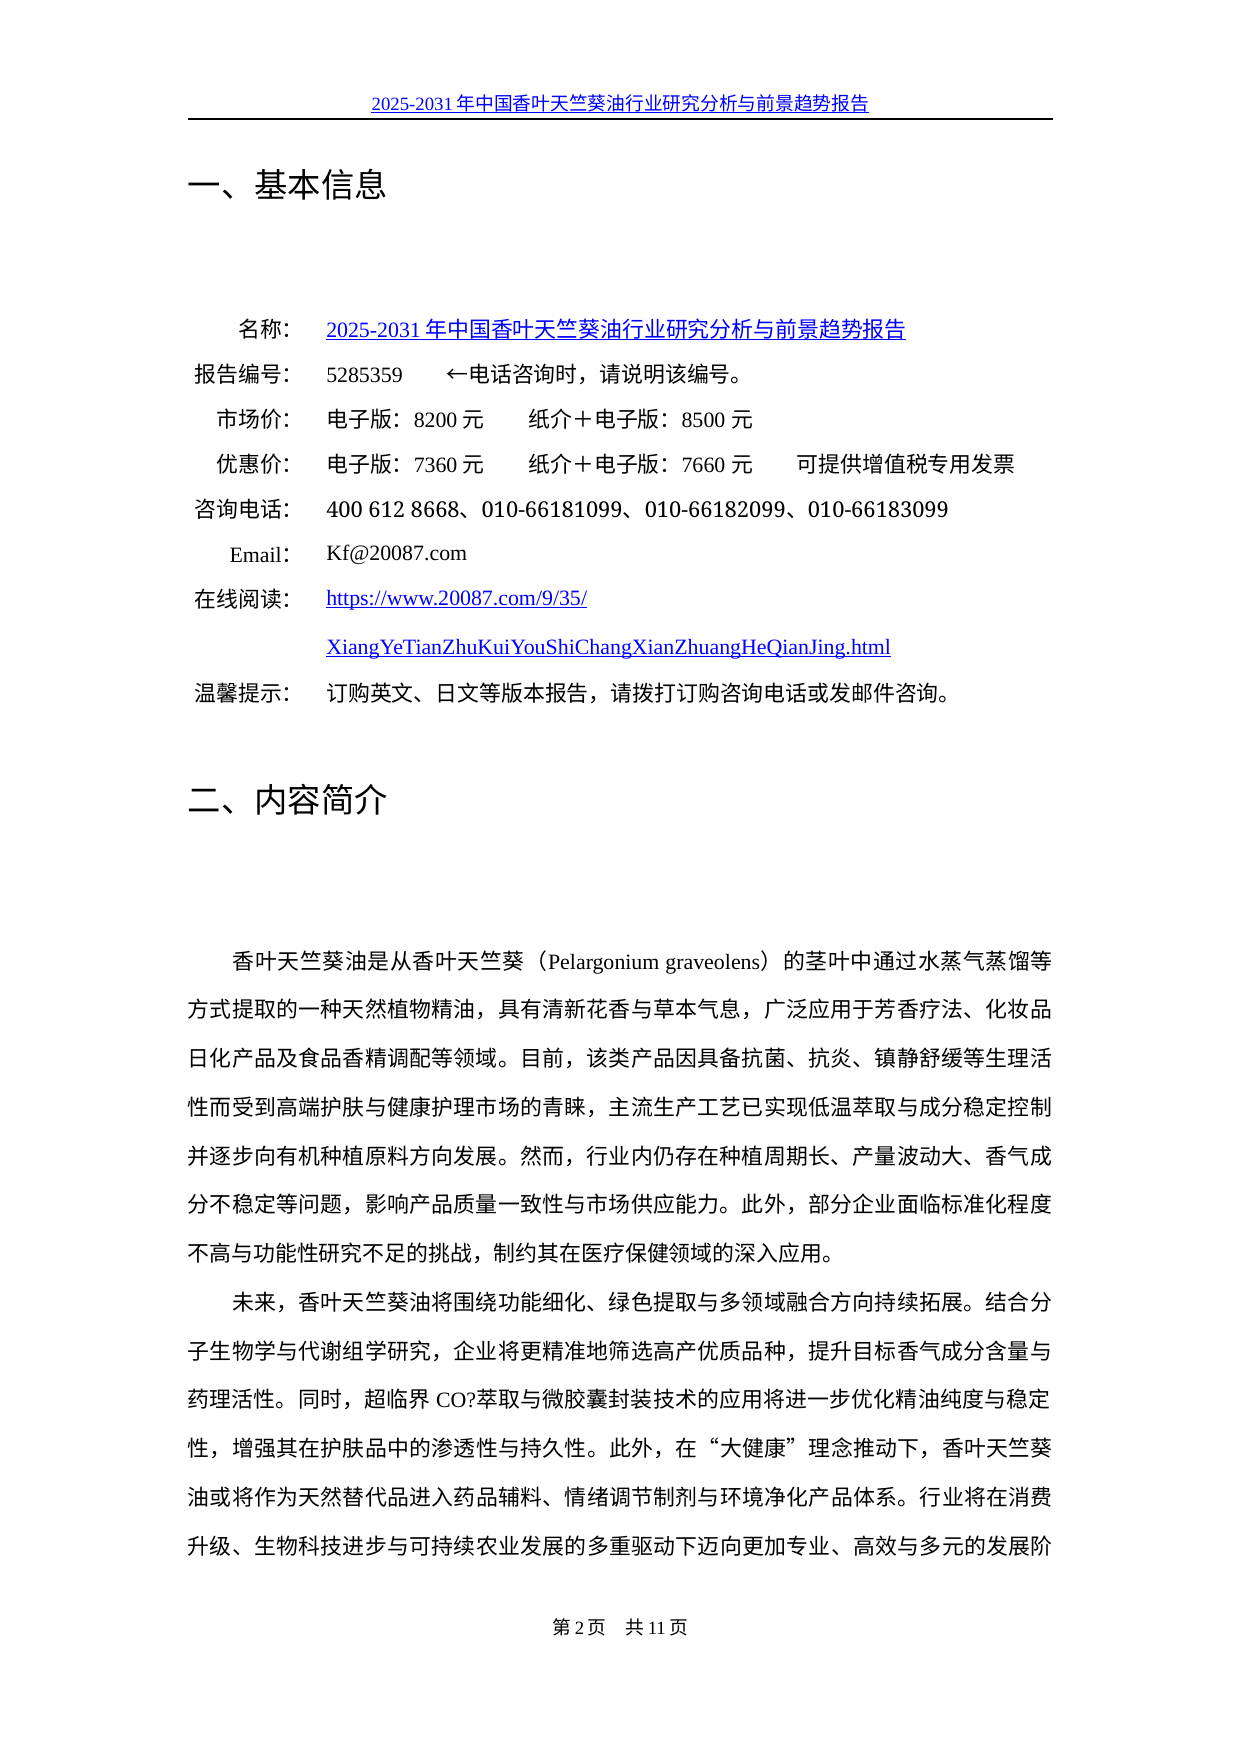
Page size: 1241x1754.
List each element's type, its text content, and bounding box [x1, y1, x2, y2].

table_cell 在线阅读： [167, 582, 315, 675]
table_cell [315, 582, 1073, 675]
table_cell Kf@20087.com [315, 537, 1073, 582]
table_header 名称： [167, 312, 315, 357]
table_cell 咨询电话： [167, 492, 315, 537]
table_cell 电子版：7360 元 纸介＋电子版：7660 元 可提供增值税专用发票 [315, 447, 1073, 492]
title 一、基本信息 [187, 150, 1053, 215]
table_cell 400 612 8668、010-66181099、010-66182099、010-66183099 [315, 492, 1073, 537]
title 二、内容简介 [187, 766, 1053, 831]
table_cell 温馨提示： [167, 675, 315, 720]
table_header 2025-2031年中国香叶天竺葵油行业研究分析与前景趋势报告 [315, 312, 1073, 357]
table_cell 订购英文、日文等版本报告，请拨打订购咨询电话或发邮件咨询。 [315, 675, 1073, 720]
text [187, 943, 1053, 1561]
table_cell 优惠价： [167, 447, 315, 492]
table_cell 电子版：8200 元 纸介＋电子版：8500 元 [315, 402, 1073, 447]
table_cell 市场价： [167, 402, 315, 447]
table_cell 报告编号： [167, 357, 315, 402]
table_cell 5285359 ←电话咨询时，请说明该编号。 [315, 357, 1073, 402]
table_cell Email： [167, 537, 315, 582]
